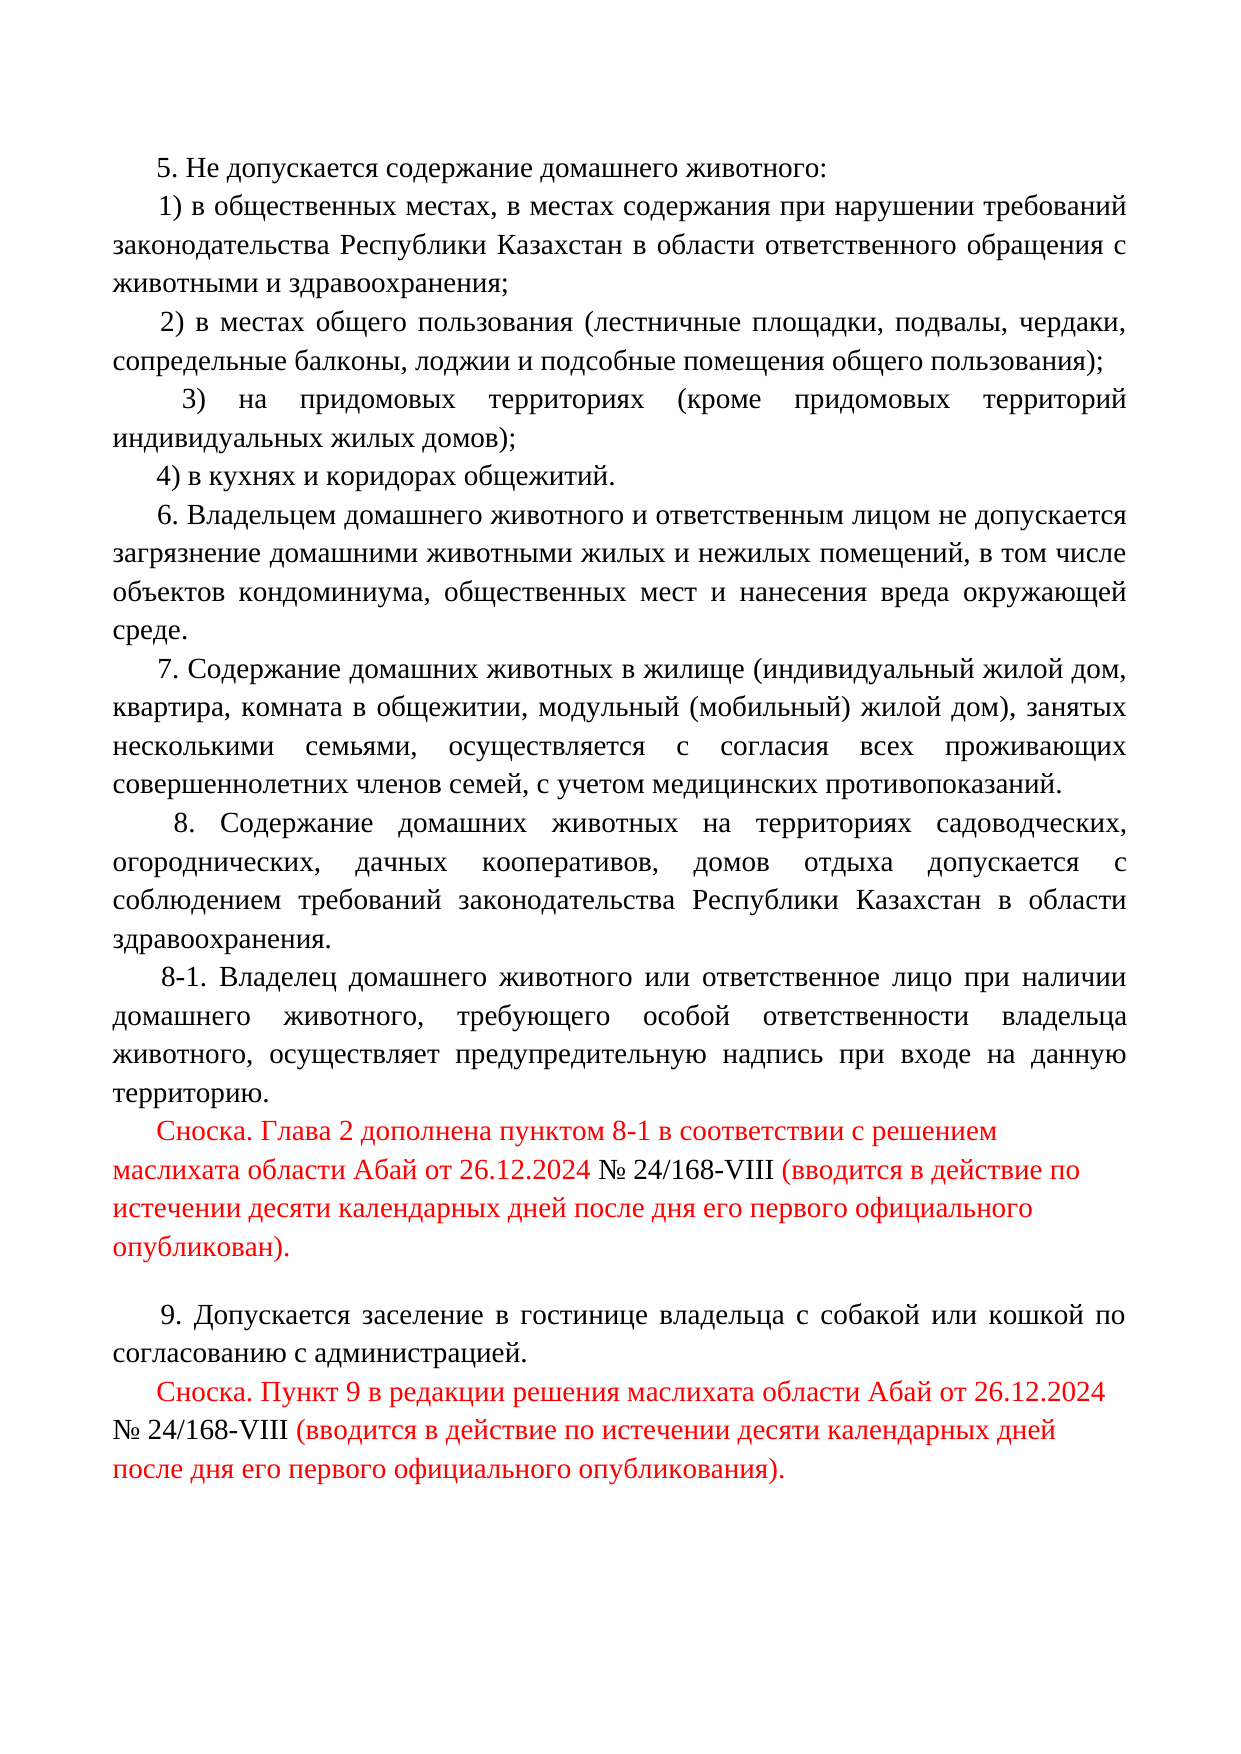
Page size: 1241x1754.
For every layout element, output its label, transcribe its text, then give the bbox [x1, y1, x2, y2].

text Сноска. Пункт 9 в редакции решения маслихата области Абай от 26.12.2024 № 24/168-VIII (вводится в действие по истечении десяти календарных дней после дня его первого официального опубликования). [112, 1374, 1128, 1515]
text 8-1. Владелец домашнего животного или ответственное лицо при наличии домашнего животного, требующего особой ответственности владельца животного, осуществляет предупредительную надпись при входе на данную территорию. [112, 959, 1128, 1108]
text 7. Содержание домашних животных в жилище (индивидуальный жилой дом, квартира, комната в общежитии, модульный (мобильный) жилой дом), занятых несколькими семьями, осуществляется с согласия всех проживающих совершеннолетних членов семей, с учетом медицинских противопоказаний. [112, 651, 1128, 800]
text 1) в общественных местах, в местах содержания при нарушении требований законодательства Республики Казахстан в области ответственного обращения с животными и здравоохранения; [112, 188, 1128, 299]
text 3) на придомовых территориях (кроме придомовых территорий индивидуальных жилых домов); [112, 381, 1128, 453]
text 8. Содержание домашних животных на территориях садоводческих, огороднических, дачных кооперативов, домов отдыха допускается с соблюдением требований законодательства Республики Казахстан в области здравоохранения. [112, 805, 1128, 954]
text 2) в местах общего пользования (лестничные площадки, подвалы, чердаки, сопредельные балконы, лоджии и подсобные помещения общего пользования); [112, 304, 1128, 376]
text 9. Допускается заселение в гостинице владельца с собакой или кошкой по согласованию с администрацией. [112, 1297, 1128, 1369]
text 6. Владельцем домашнего животного и ответственным лицом не допускается загрязнение домашними животными жилых и нежилых помещений, в том числе объектов кондоминиума, общественных мест и нанесения вреда окружающей среде. [112, 497, 1128, 646]
text 4) в кухнях и коридорах общежитий. [112, 458, 1128, 492]
text Сноска. Глава 2 дополнена пунктом 8-1 в соответствии с решением маслихата области Абай от 26.12.2024 № 24/168-VIII (вводится в действие по истечении десяти календарных дней после дня его первого официального опубликован). [112, 1113, 1128, 1293]
text 5. Не допускается содержание домашнего животного: [112, 150, 1128, 183]
